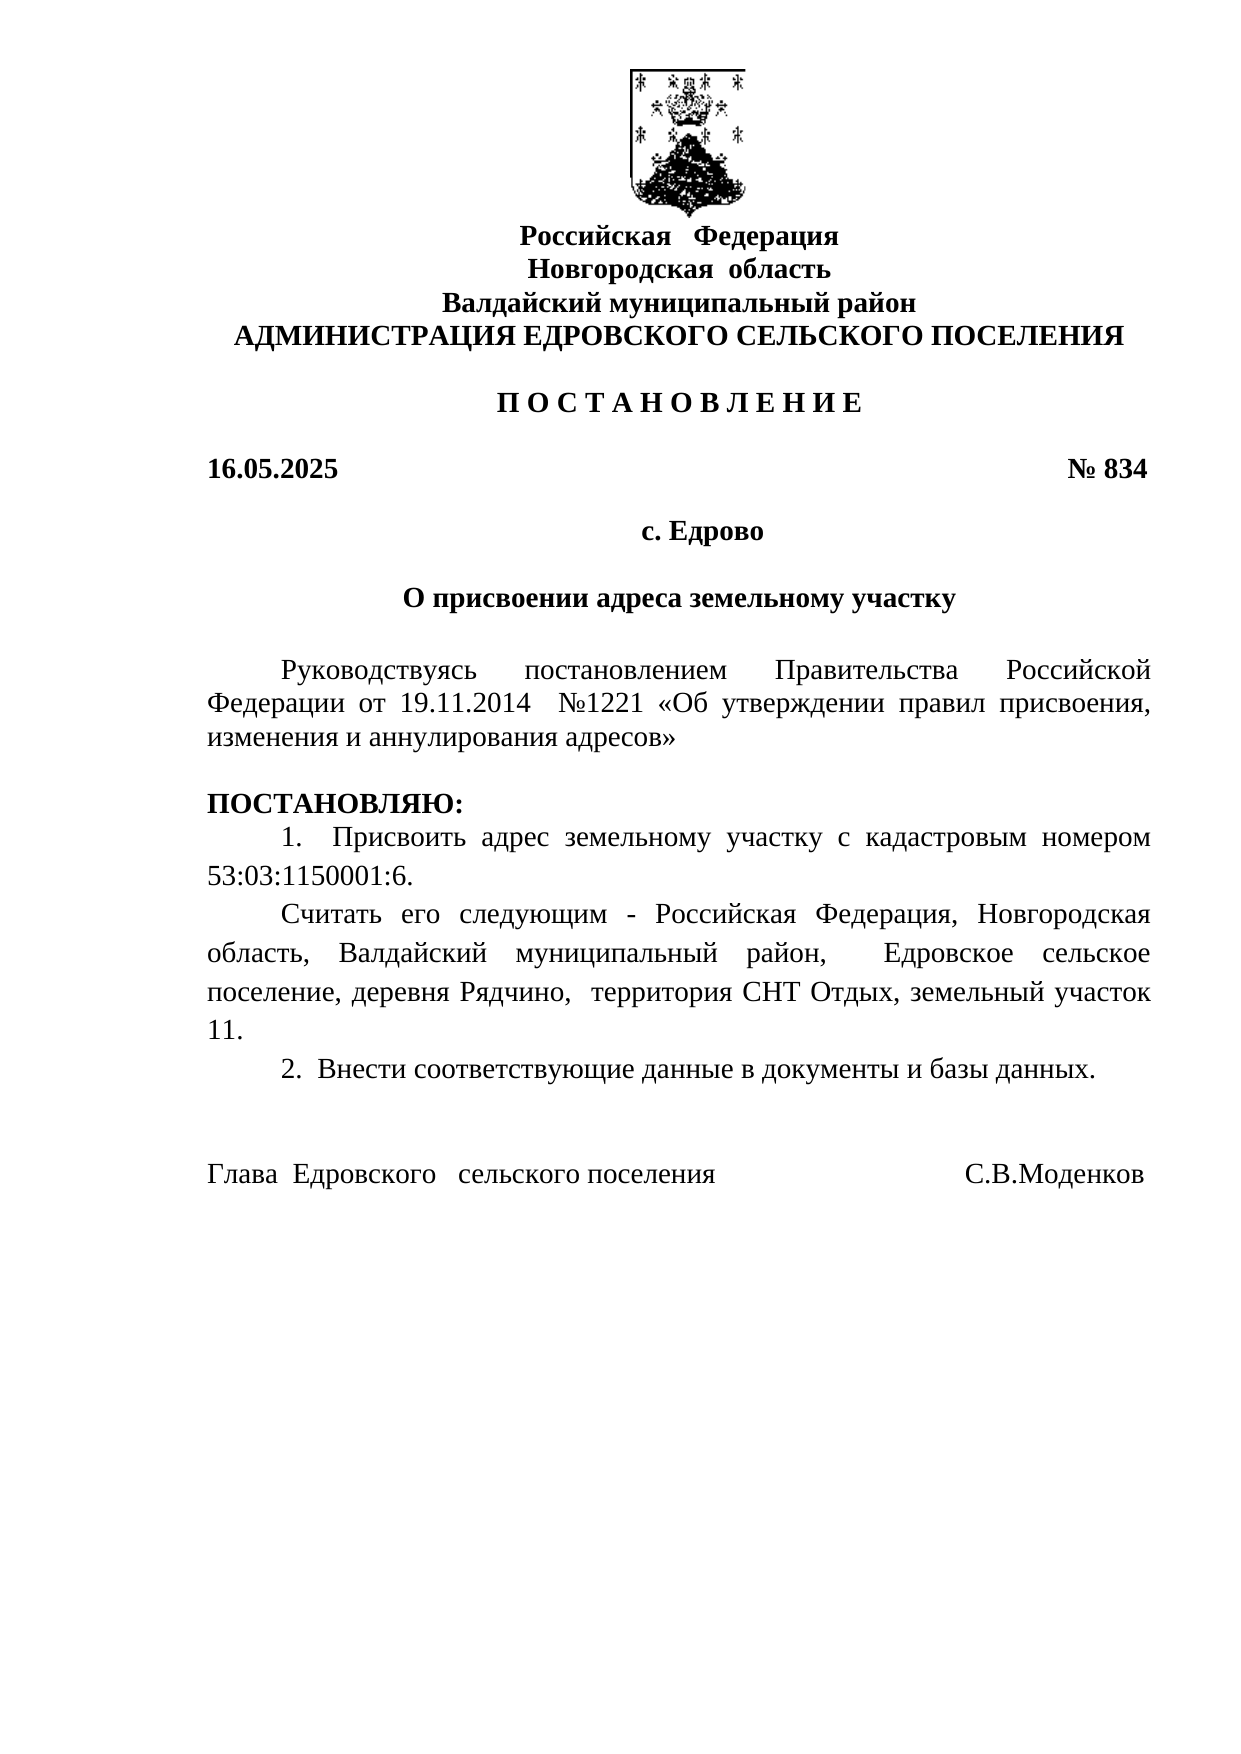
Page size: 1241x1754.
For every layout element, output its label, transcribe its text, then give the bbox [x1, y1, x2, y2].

subtitle П О С Т А Н О В Л Е Н И Е [207, 385, 1152, 419]
text Новгородская область [207, 251, 1152, 285]
text Валдайский муниципальный район [207, 285, 1152, 318]
text 1. Присвоить адрес земельному участку с кадастровым номером 53:03:1150001:6. [207, 819, 1152, 892]
text 2. Внести соответствующие данные в документы и базы данных. [207, 1051, 1152, 1084]
text Глава Едровского сельского поселения С.В.Моденков [207, 1156, 1152, 1190]
text Российская Федерация [207, 118, 1152, 251]
text О присвоении адреса земельному участку [207, 580, 1152, 613]
text Руководствуясь постановлением Правительства Российской Федерации от 19.11.2014 №1221 «Об утверждении правил присвоения, изменения и аннулирования адресов» [207, 652, 1152, 752]
text ПОСТАНОВЛЯЮ: [207, 786, 1152, 819]
text 16.05.2025 № 834 [207, 451, 1152, 484]
text с. Едрово [502, 513, 1152, 546]
text Считать его следующим - Российская Федерация, Новгородская область, Валдайский муниципальный район, Едровское сельское поселение, деревня Рядчино, территория СНТ Отдых, земельный участок 11. [207, 897, 1152, 1046]
text АДМИНИСТРАЦИЯ ЕДРОВСКОГО СЕЛЬСКОГО ПОСЕЛЕНИЯ [207, 318, 1152, 352]
